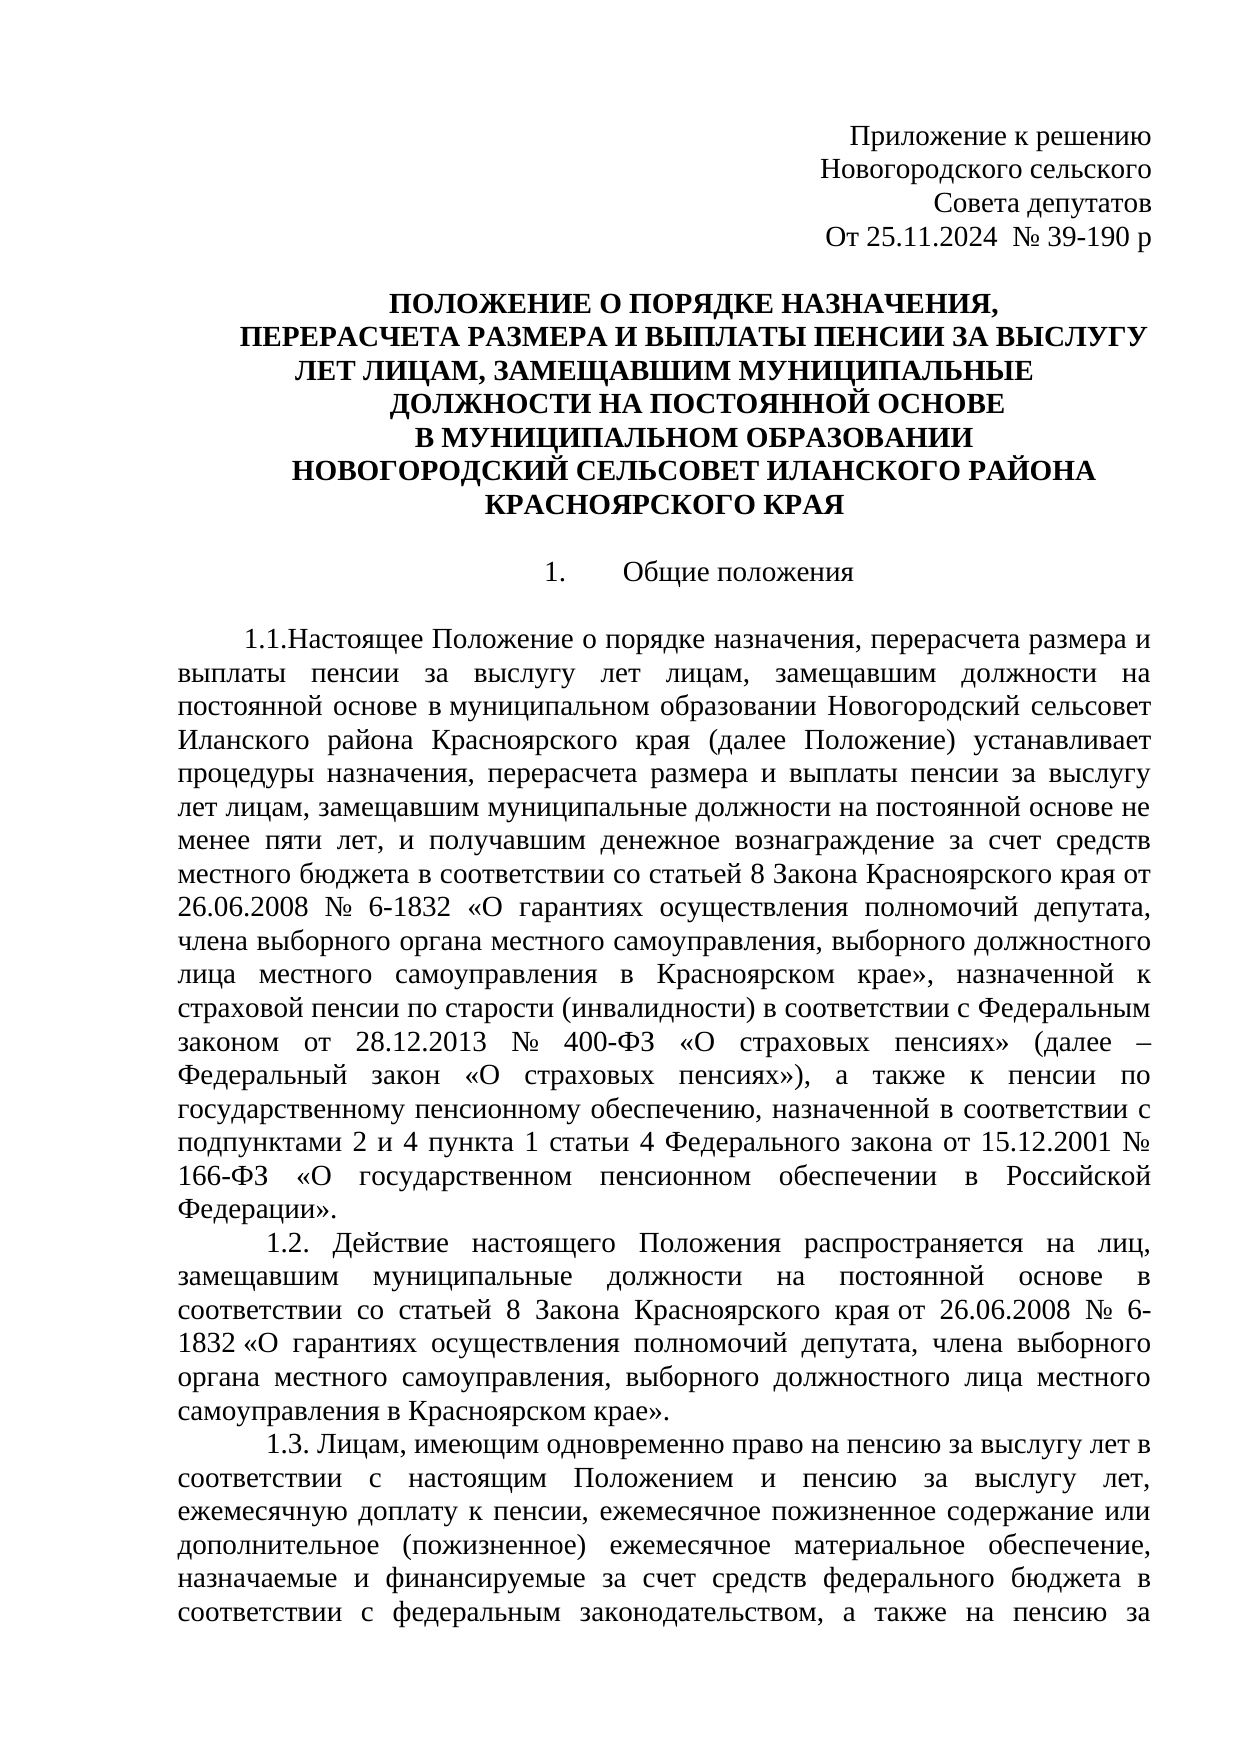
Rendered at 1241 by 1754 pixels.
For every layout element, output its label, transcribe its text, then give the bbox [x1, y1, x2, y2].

text 1.1.Настоящее Положение о порядке назначения, перерасчета размера и выплаты пенсии за выслугу лет лицам, замещавшим должности на постоянной основе в муниципальном образовании Новогородский сельсовет Иланского района Красноярского края (далее Положение) устанавливает процедуры назначения, перерасчета размера и выплаты пенсии за выслугу лет лицам, замещавшим муниципальные должности на постоянной основе не менее пяти лет, и получавшим денежное вознаграждение за счет средств местного бюджета в соответствии со статьей 8 Закона Красноярского края от 26.06.2008 № 6-1832 «О гарантиях осуществления полномочий депутата, члена выборного органа местного самоуправления, выборного должностного лица местного самоуправления в Красноярском крае», назначенной к страховой пенсии по старости (инвалидности) в соответствии с Федеральным законом от 28.12.2013 № 400-ФЗ «О страховых пенсиях» (далее – Федеральный закон «О страховых пенсиях»), а также к пенсии по государственному пенсионному обеспечению, назначенной в соответствии с подпунктами 2 и 4 пункта 1 статьи 4 Федерального закона от 15.12.2001 № 166-ФЗ «О государственном пенсионном обеспечении в Российской Федерации». [177, 621, 1152, 1225]
text ПОЛОЖЕНИЕ О ПОРЯДКЕ НАЗНАЧЕНИЯ, [177, 286, 1152, 319]
text ПЕРЕРАСЧЕТА РАЗМЕРА И ВЫПЛАТЫ ПЕНСИИ ЗА ВЫСЛУГУ ЛЕТ ЛИЦАМ, ЗАМЕЩАВШИМ МУНИЦИПАЛЬНЫЕ [177, 319, 1152, 386]
text ДОЛЖНОСТИ НА ПОСТОЯННОЙ ОСНОВЕ [177, 386, 1152, 420]
text 1.2. Действие настоящего Положения распространяется на лиц, замещавшим муниципальные должности на постоянной основе в соответствии со статьей 8 Закона Красноярского края от 26.06.2008 № 6-1832 «О гарантиях осуществления полномочий депутата, члена выборного органа местного самоуправления, выборного должностного лица местного самоуправления в Красноярском крае». [177, 1225, 1152, 1426]
text НОВОГОРОДСКИЙ СЕЛЬСОВЕТ ИЛАНСКОГО РАЙОНА КРАСНОЯРСКОГО КРАЯ [177, 453, 1152, 521]
text Новогородского сельского [693, 152, 1152, 185]
text В МУНИЦИПАЛЬНОМ ОБРАЗОВАНИИ [177, 420, 1152, 453]
list Общие положения [246, 554, 1152, 588]
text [177, 1426, 1152, 1627]
text Совета депутатов [177, 185, 1152, 219]
text От 25.11.2024 № 39-190 р [177, 219, 1152, 252]
text Приложение к решению [693, 118, 1152, 152]
